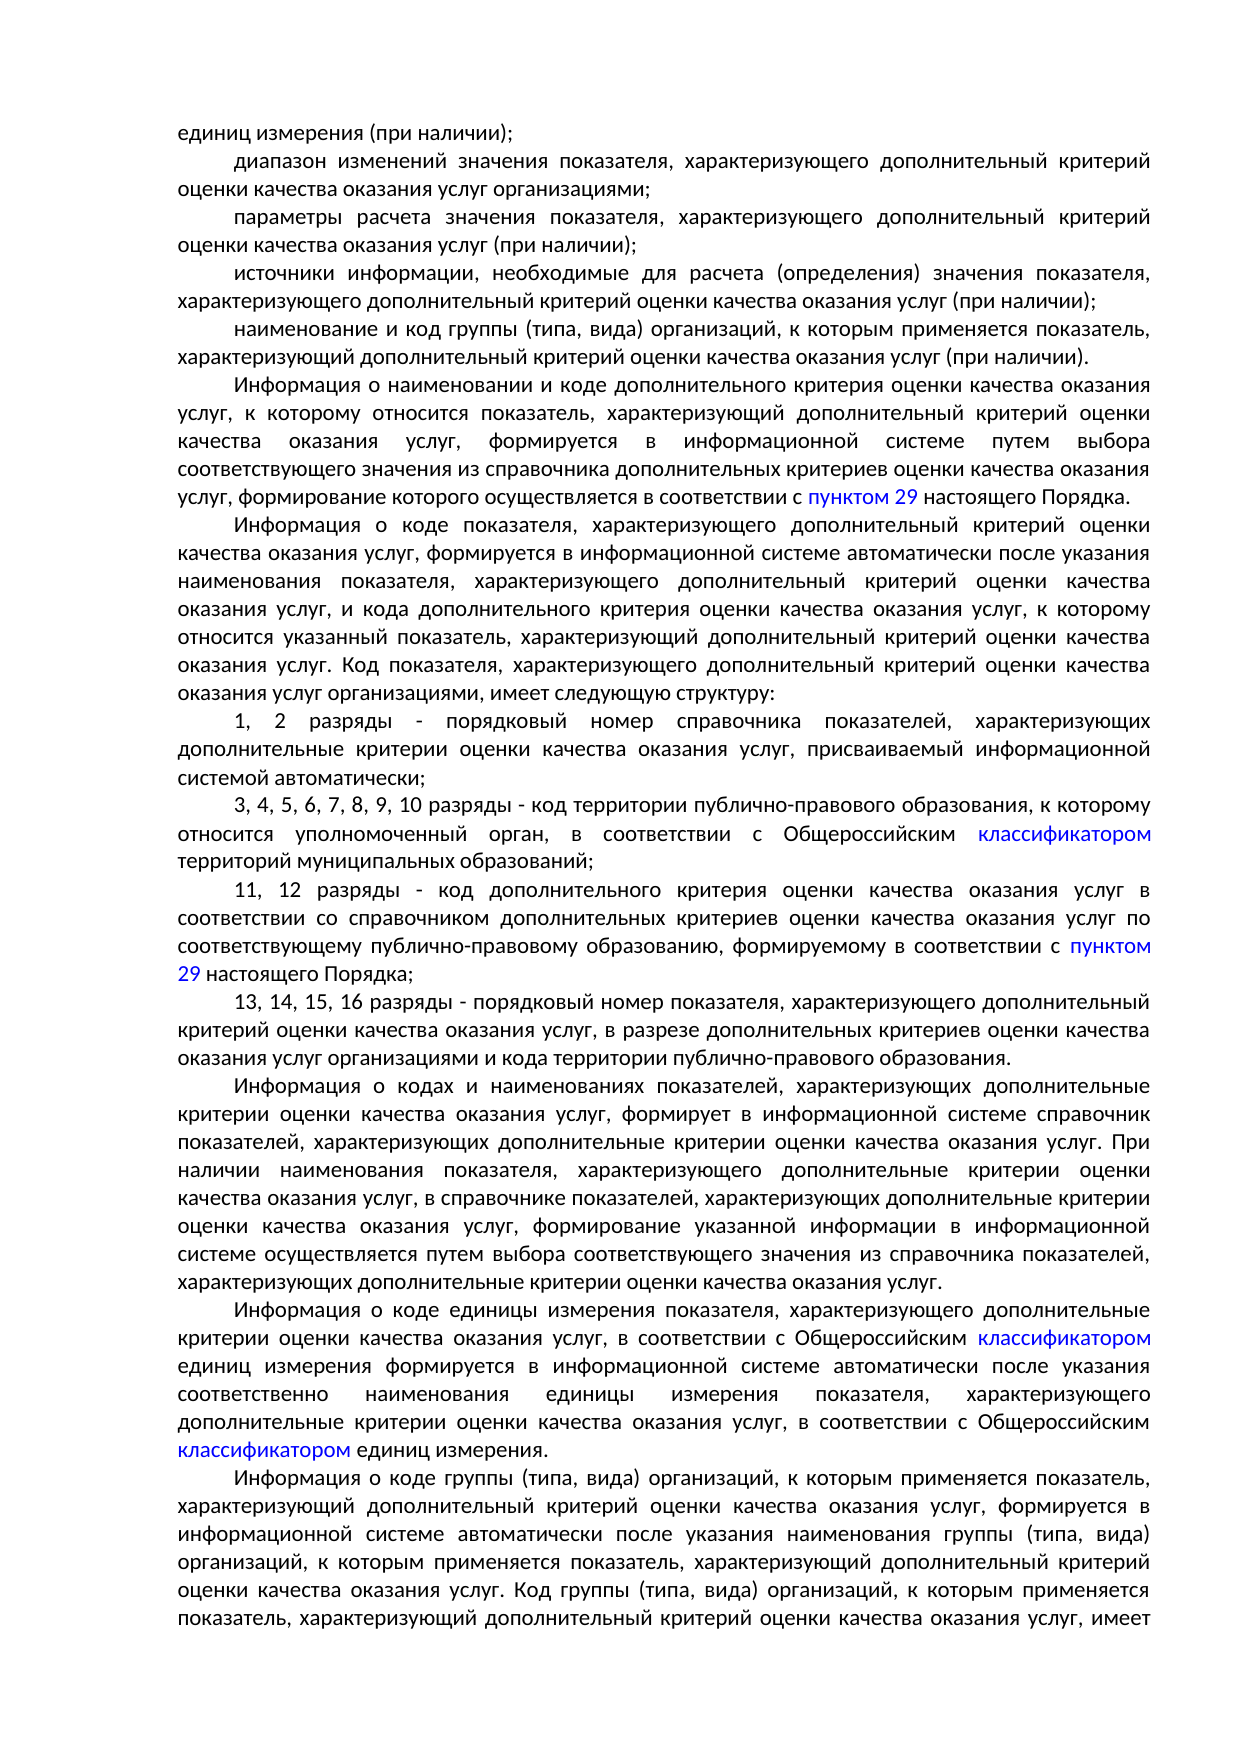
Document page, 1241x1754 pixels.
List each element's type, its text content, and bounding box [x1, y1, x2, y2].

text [177, 118, 1152, 146]
text источники информации, необходимые для расчета (определения) значения показателя, характеризующего дополнительный критерий оценки качества оказания услуг (при наличии); [177, 258, 1152, 314]
text диапазон изменений значения показателя, характеризующего дополнительный критерий оценки качества оказания услуг организациями; [177, 146, 1152, 202]
text Информация о кодах и наименованиях показателей, характеризующих дополнительные критерии оценки качества оказания услуг, формирует в информационной системе справочник показателей, характеризующих дополнительные критерии оценки качества оказания услуг. При наличии наименования показателя, характеризующего дополнительные критерии оценки качества оказания услуг, в справочнике показателей, характеризующих дополнительные критерии оценки качества оказания услуг, формирование указанной информации в информационной системе осуществляется путем выбора соответствующего значения из справочника показателей, характеризующих дополнительные критерии оценки качества оказания услуг. [177, 1071, 1152, 1295]
text 3, 4, 5, 6, 7, 8, 9, 10 разряды - код территории публично-правового образования, к которому относится уполномоченный орган, в соответствии с Общероссийским классификатором территорий муниципальных образований; [177, 791, 1152, 875]
text 1, 2 разряды - порядковый номер справочника показателей, характеризующих дополнительные критерии оценки качества оказания услуг, присваиваемый информационной системой автоматически; [177, 707, 1152, 791]
text Информация о коде показателя, характеризующего дополнительный критерий оценки качества оказания услуг, формируется в информационной системе автоматически после указания наименования показателя, характеризующего дополнительный критерий оценки качества оказания услуг, и кода дополнительного критерия оценки качества оказания услуг, к которому относится указанный показатель, характеризующий дополнительный критерий оценки качества оказания услуг. Код показателя, характеризующего дополнительный критерий оценки качества оказания услуг организациями, имеет следующую структуру: [177, 510, 1152, 707]
text 13, 14, 15, 16 разряды - порядковый номер показателя, характеризующего дополнительный критерий оценки качества оказания услуг, в разрезе дополнительных критериев оценки качества оказания услуг организациями и кода территории публично-правового образования. [177, 987, 1152, 1071]
text 11, 12 разряды - код дополнительного критерия оценки качества оказания услуг в соответствии со справочником дополнительных критериев оценки качества оказания услуг по соответствующему публично-правовому образованию, формируемому в соответствии с пунктом 29 настоящего Порядка; [177, 875, 1152, 987]
text Информация о коде единицы измерения показателя, характеризующего дополнительные критерии оценки качества оказания услуг, в соответствии с Общероссийским классификатором единиц измерения формируется в информационной системе автоматически после указания соответственно наименования единицы измерения показателя, характеризующего дополнительные критерии оценки качества оказания услуг, в соответствии с Общероссийским классификатором единиц измерения. [177, 1295, 1152, 1463]
text Информация о наименовании и коде дополнительного критерия оценки качества оказания услуг, к которому относится показатель, характеризующий дополнительный критерий оценки качества оказания услуг, формируется в информационной системе путем выбора соответствующего значения из справочника дополнительных критериев оценки качества оказания услуг, формирование которого осуществляется в соответствии с пунктом 29 настоящего Порядка. [177, 370, 1152, 510]
text наименование и код группы (типа, вида) организаций, к которым применяется показатель, характеризующий дополнительный критерий оценки качества оказания услуг (при наличии). [177, 314, 1152, 370]
text параметры расчета значения показателя, характеризующего дополнительный критерий оценки качества оказания услуг (при наличии); [177, 202, 1152, 258]
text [177, 1463, 1152, 1631]
